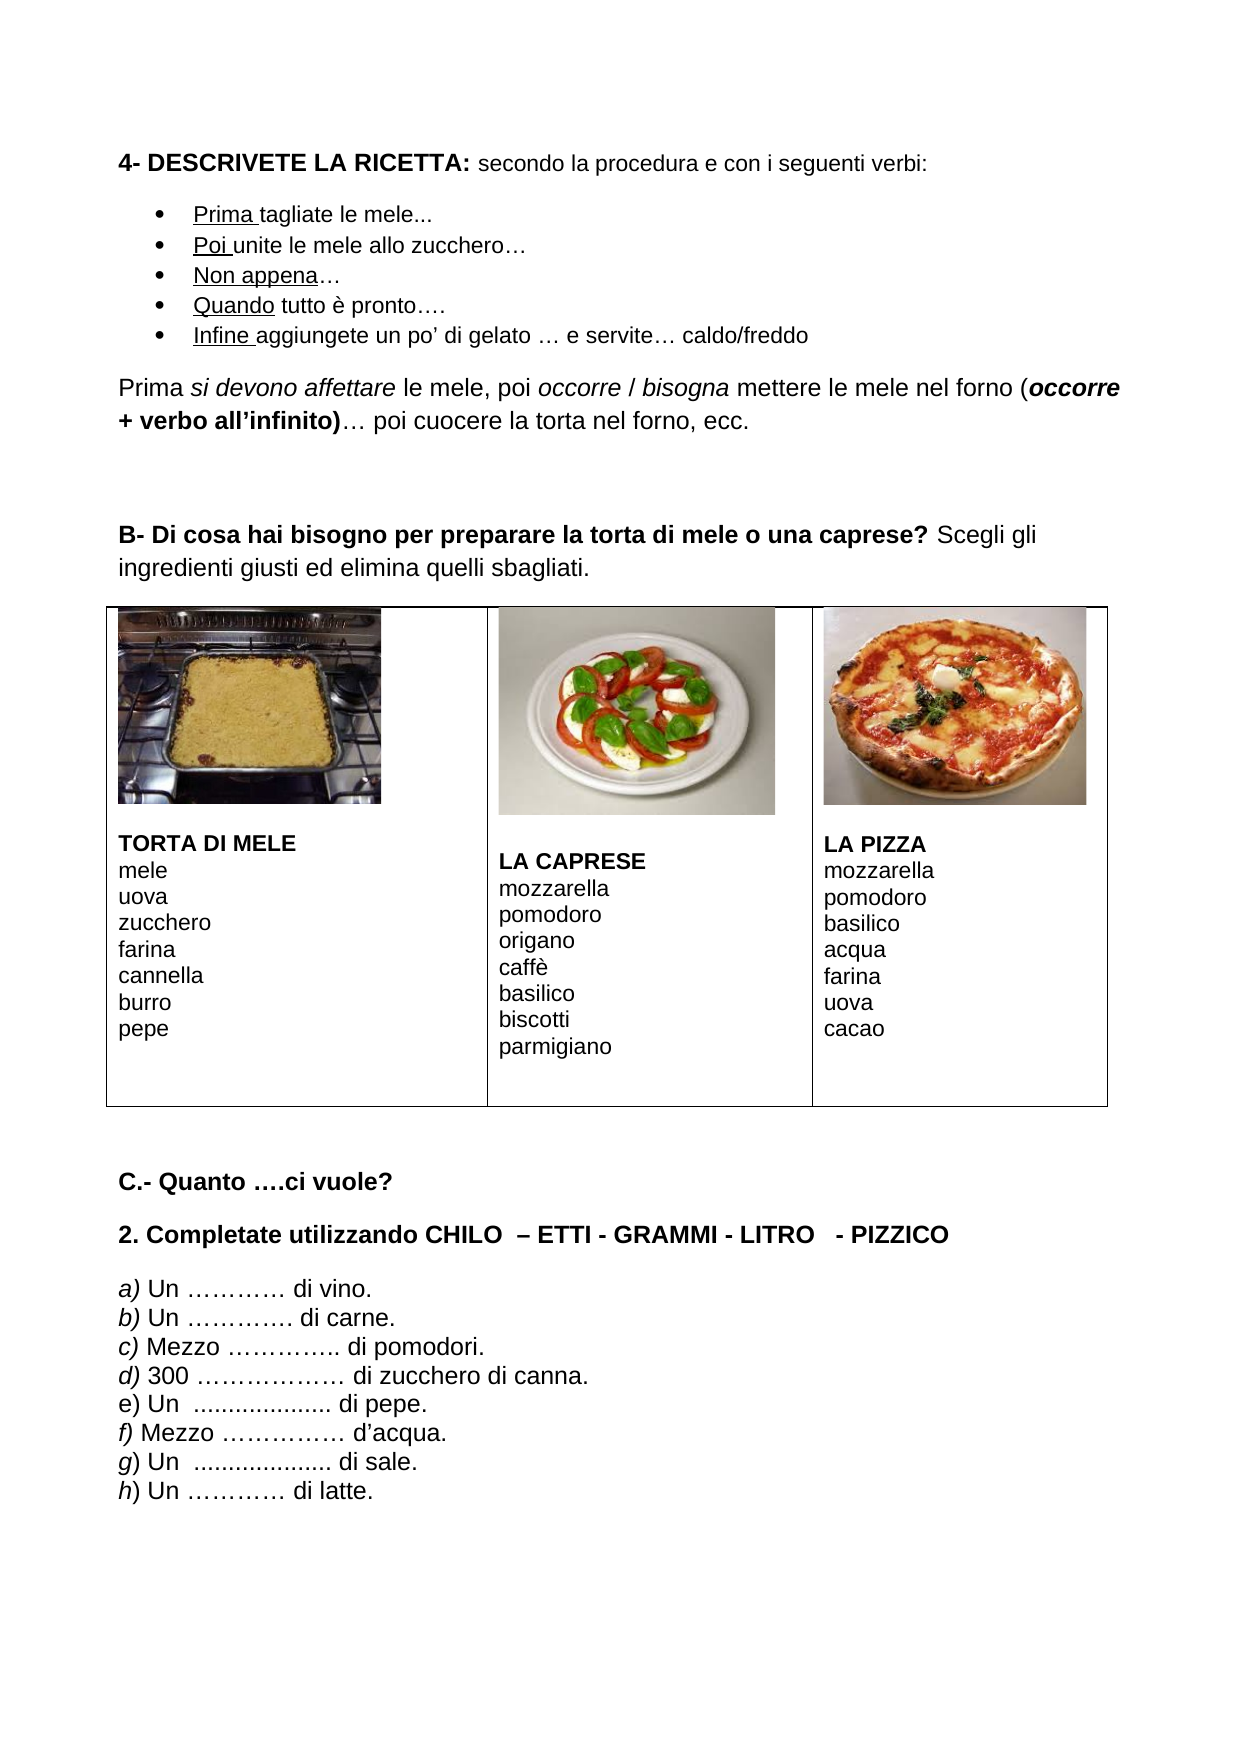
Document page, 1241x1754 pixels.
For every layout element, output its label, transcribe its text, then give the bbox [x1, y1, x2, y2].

table_header LA PIZZA mozzarella pomodoro basilico acqua farina uova cacao [813, 608, 1107, 1106]
text g) Un .................... di sale. [118, 1447, 1122, 1476]
text b) Un …………. di carne. [118, 1303, 1122, 1332]
text B- Di cosa hai bisogno per preparare la torta di mele o una caprese? Scegli gli ingredienti giusti ed elimina quelli sbagliati. [118, 519, 1122, 581]
list Quando tutto è pronto…. [156, 292, 1122, 318]
text Prima si devono affettare le mele, poi occorre / bisogna mettere le mele nel forno (occorre + verbo all’infinito)… poi cuocere la torta nel forno, ecc. [118, 373, 1122, 435]
text C.- Quanto ….ci vuole? [118, 1167, 1122, 1195]
text 2. Completate utilizzando CHILO – ETTI - GRAMMI - LITRO - PIZZICO [118, 1221, 1122, 1249]
table_header LA CAPRESE mozzarella pomodoro origano caffè basilico biscotti parmigiano [488, 608, 812, 1106]
list Non appena… [156, 262, 1122, 288]
picture [498, 607, 776, 815]
list Infine aggiungete un po’ di gelato … e servite… caldo/freddo [156, 322, 1122, 349]
text e) Un .................... di pepe. [118, 1389, 1122, 1418]
list Prima tagliate le mele... [156, 201, 1122, 228]
table_header TORTA DI MELE mele uova zucchero farina cannella burro pepe [107, 608, 487, 1106]
picture [118, 607, 382, 804]
text c) Mezzo ………….. di pomodori. [118, 1332, 1122, 1361]
text h) Un ………… di latte. [118, 1476, 1122, 1504]
picture [823, 607, 1087, 805]
text d) 300 ……………… di zucchero di canna. [118, 1361, 1122, 1389]
list Poi unite le mele allo zucchero… [156, 232, 1122, 258]
text f) Mezzo …………… d’acqua. [118, 1418, 1122, 1447]
text 4- DESCRIVETE LA RICETTA: secondo la procedura e con i seguenti verbi: [118, 148, 1122, 176]
text a) Un ………… di vino. [118, 1274, 1122, 1303]
